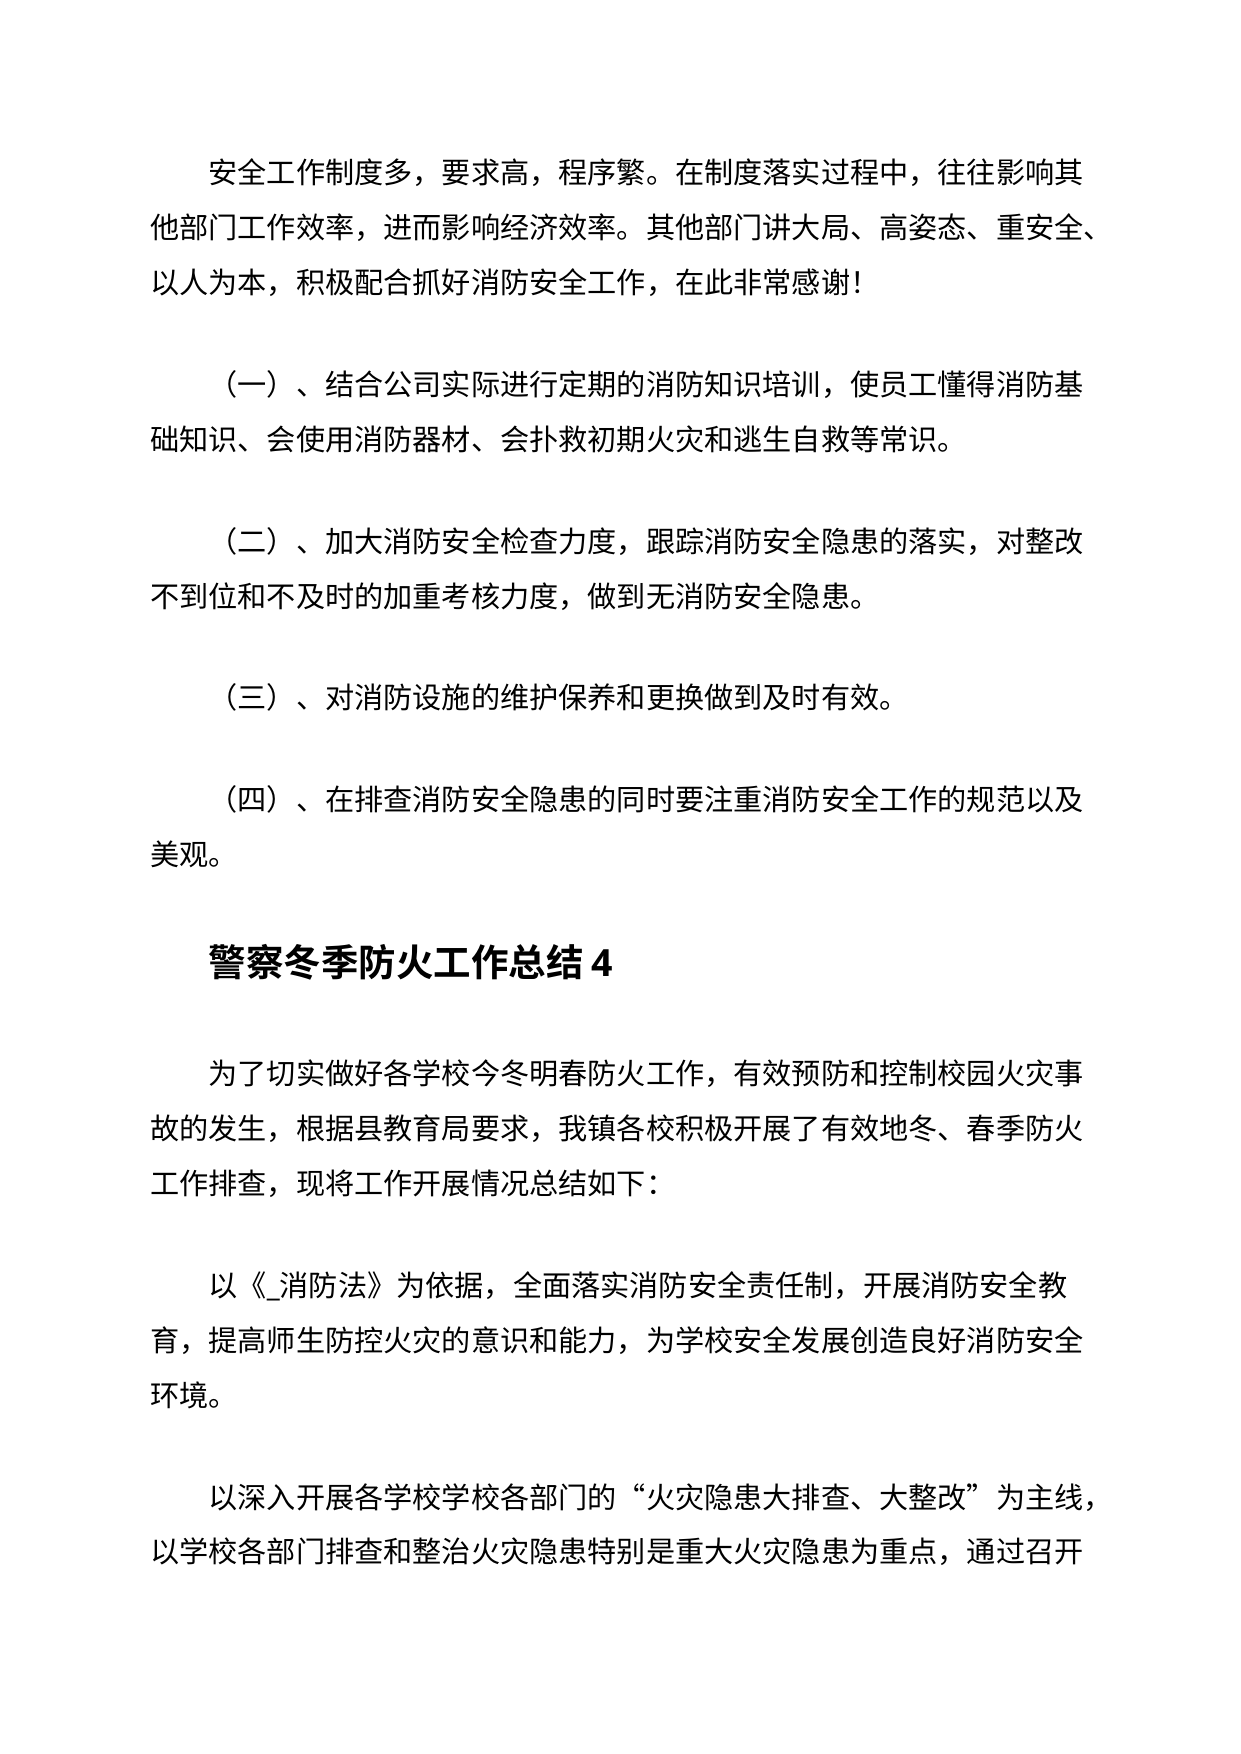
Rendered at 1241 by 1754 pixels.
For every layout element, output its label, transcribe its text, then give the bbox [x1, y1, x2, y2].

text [150, 1474, 1090, 1571]
text （一）、结合公司实际进行定期的消防知识培训，使员工懂得消防基础知识、会使用消防器材、会扑救初期火灾和逃生自救等常识。 [150, 362, 1090, 459]
text （四）、在排查消防安全隐患的同时要注重消防安全工作的规范以及美观。 [150, 777, 1090, 874]
text （二）、加大消防安全检查力度，跟踪消防安全隐患的落实，对整改不到位和不及时的加重考核力度，做到无消防安全隐患。 [150, 518, 1090, 615]
text 以《_消防法》为依据，全面落实消防安全责任制，开展消防安全教育，提高师生防控火灾的意识和能力，为学校安全发展创造良好消防安全环境。 [150, 1262, 1090, 1415]
text （三）、对消防设施的维护保养和更换做到及时有效。 [150, 675, 1090, 717]
text 安全工作制度多，要求高，程序繁。在制度落实过程中，往往影响其他部门工作效率，进而影响经济效率。其他部门讲大局、高姿态、重安全、以人为本，积极配合抓好消防安全工作，在此非常感谢！ [150, 150, 1090, 302]
text 警察冬季防火工作总结4 [150, 933, 1090, 988]
text 为了切实做好各学校今冬明春防火工作，有效预防和控制校园火灾事故的发生，根据县教育局要求，我镇各校积极开展了有效地冬、春季防火工作排查，现将工作开展情况总结如下： [150, 1051, 1090, 1203]
